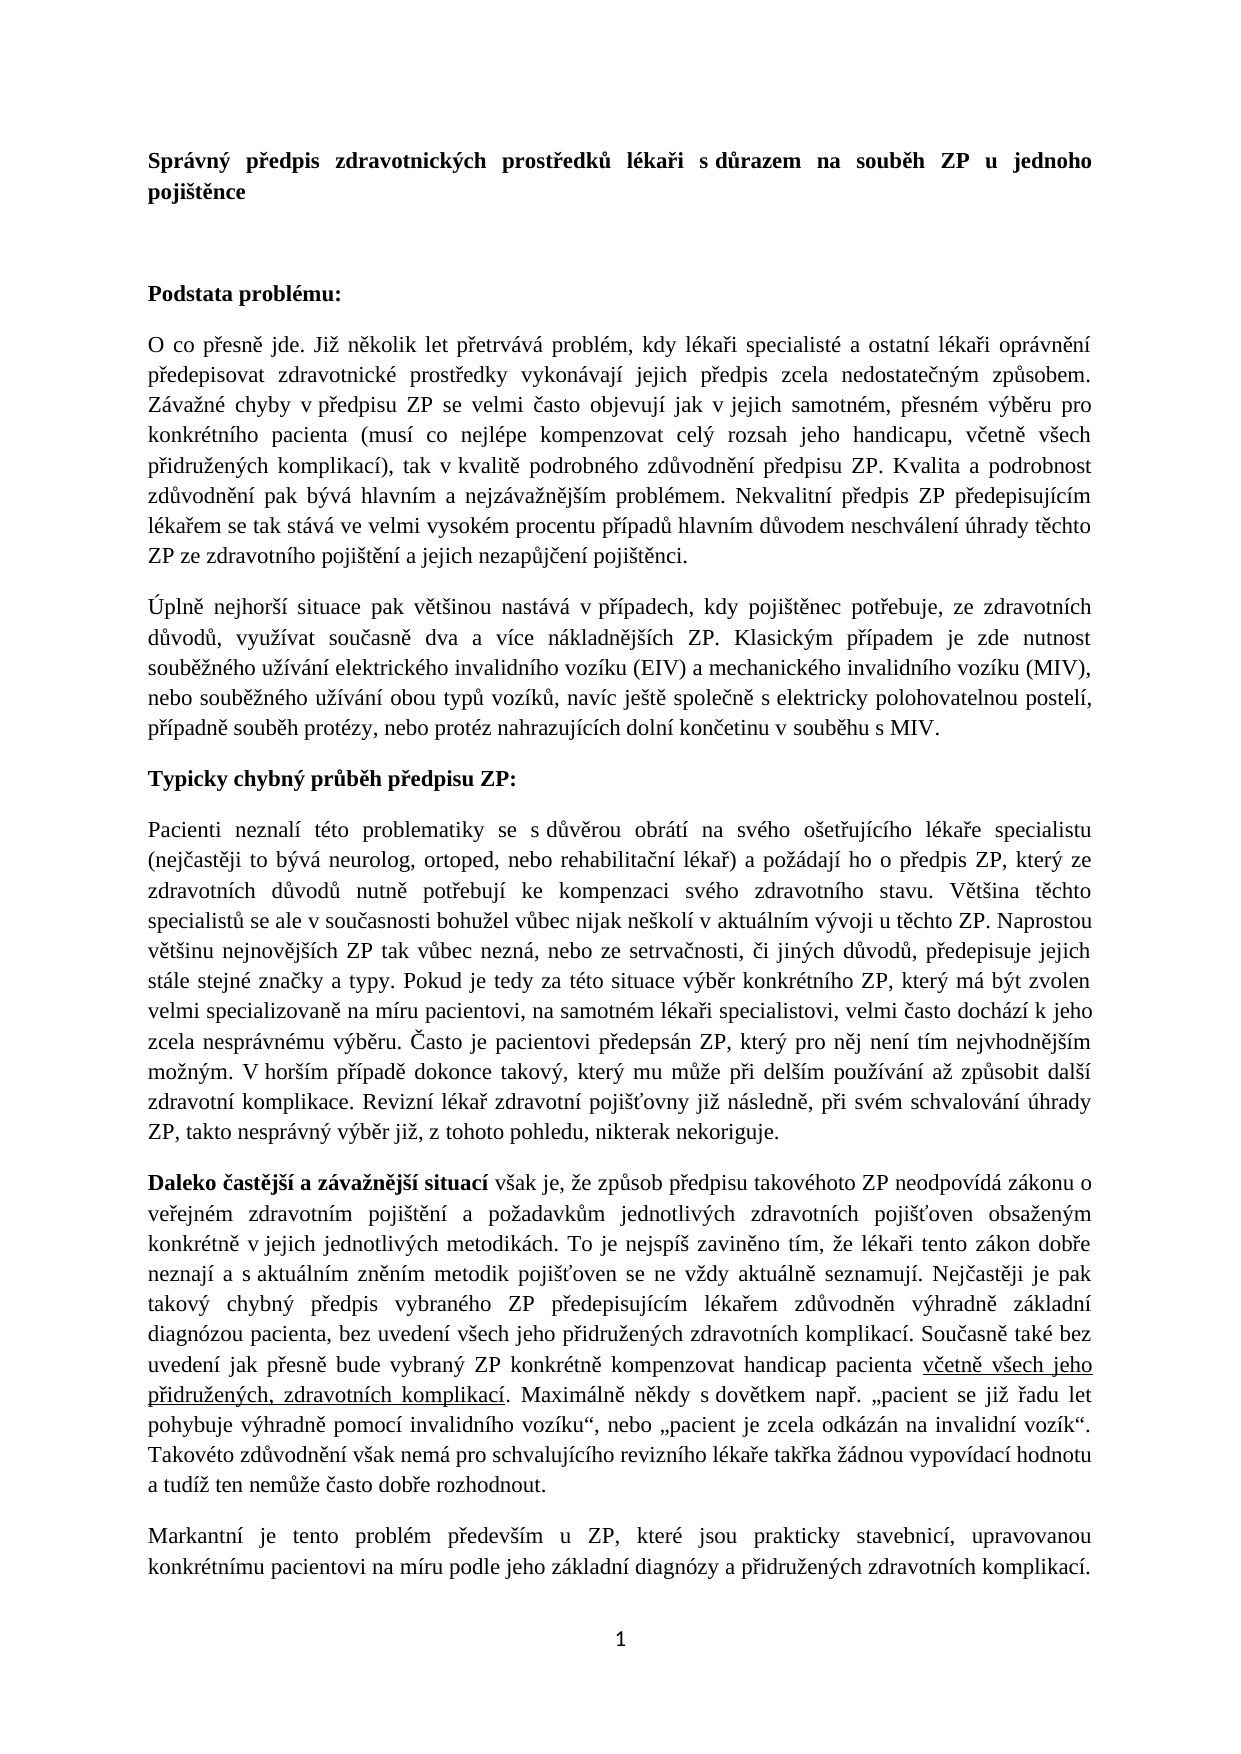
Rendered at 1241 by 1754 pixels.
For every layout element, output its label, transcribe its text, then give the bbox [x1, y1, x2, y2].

text Úplně nejhorší situace pak většinou nastává v případech, kdy pojištěnec potřebuje, ze zdravotních důvodů, využívat současně dva a více nákladnějších ZP. Klasickým případem je zde nutnost souběžného užívání elektrického invalidního vozíku (EIV) a mechanického invalidního vozíku (MIV), nebo souběžného užívání obou typů vozíků, navíc ještě společně s elektricky polohovatelnou postelí, případně souběh protézy, nebo protéz nahrazujících dolní končetinu v souběhu s MIV. [148, 593, 1093, 741]
text O co přesně jde. Již několik let přetrvává problém, kdy lékaři specialisté a ostatní lékaři oprávnění předepisovat zdravotnické prostředky vykonávají jejich předpis zcela nedostatečným způsobem. Závažné chyby v předpisu ZP se velmi často objevují jak v jejich samotném, přesném výběru pro konkrétního pacienta (musí co nejlépe kompenzovat celý rozsah jeho handicapu, včetně všech přidružených komplikací), tak v kvalitě podrobného zdůvodnění předpisu ZP. Kvalita a podrobnost zdůvodnění pak bývá hlavním a nejzávažnějším problémem. Nekvalitní předpis ZP předepisujícím lékařem se tak stává ve velmi vysokém procentu případů hlavním důvodem neschválení úhrady těchto ZP ze zdravotního pojištění a jejich nezapůjčení pojištěnci. [148, 331, 1093, 569]
text Správný předpis zdravotnických prostředků lékaři s důrazem na souběh ZP u jednoho pojištěnce [148, 148, 1093, 204]
text Daleko častější a závažnější situací však je, že způsob předpisu takovéhoto ZP neodpovídá zákonu o veřejném zdravotním pojištění a požadavkům jednotlivých zdravotních pojišťoven obsaženým konkrétně v jejich jednotlivých metodikách. To je nejspíš zaviněno tím, že lékaři tento zákon dobře neznají a s aktuálním zněním metodik pojišťoven se ne vždy aktuálně seznamují. Nejčastěji je pak takový chybný předpis vybraného ZP předepisujícím lékařem zdůvodněn výhradně základní diagnózou pacienta, bez uvedení všech jeho přidružených zdravotních komplikací. Současně také bez uvedení jak přesně bude vybraný ZP konkrétně kompenzovat handicap pacienta včetně všech jeho přidružených, zdravotních komplikací. Maximálně někdy s dovětkem např. „pacient se již řadu let pohybuje výhradně pomocí invalidního vozíku“, nebo „pacient je zcela odkázán na invalidní vozík“. Takovéto zdůvodnění však nemá pro schvalujícího revizního lékaře takřka žádnou vypovídací hodnotu a tudíž ten nemůže často dobře rozhodnout. [148, 1169, 1093, 1498]
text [148, 1523, 1093, 1579]
text Podstata problému: [148, 280, 1093, 306]
text Typicky chybný průběh předpisu ZP: [148, 765, 1093, 792]
text Pacienti neznalí této problematiky se s důvěrou obrátí na svého ošetřujícího lékaře specialistu (nejčastěji to bývá neurolog, ortoped, nebo rehabilitační lékař) a požádají ho o předpis ZP, který ze zdravotních důvodů nutně potřebují ke kompenzaci svého zdravotního stavu. Většina těchto specialistů se ale v současnosti bohužel vůbec nijak neškolí v aktuálním vývoji u těchto ZP. Naprostou většinu nejnovějších ZP tak vůbec nezná, nebo ze setrvačnosti, či jiných důvodů, předepisuje jejich stále stejné značky a typy. Pokud je tedy za této situace výběr konkrétního ZP, který má být zvolen velmi specializovaně na míru pacientovi, na samotném lékaři specialistovi, velmi často dochází k jeho zcela nesprávnému výběru. Často je pacientovi předepsán ZP, který pro něj není tím nejvhodnějším možným. V horším případě dokonce takový, který mu může při delším používání až způsobit další zdravotní komplikace. Revizní lékař zdravotní pojišťovny již následně, při svém schvalování úhrady ZP, takto nesprávný výběr již, z tohoto pohledu, nikterak nekoriguje. [148, 816, 1093, 1145]
